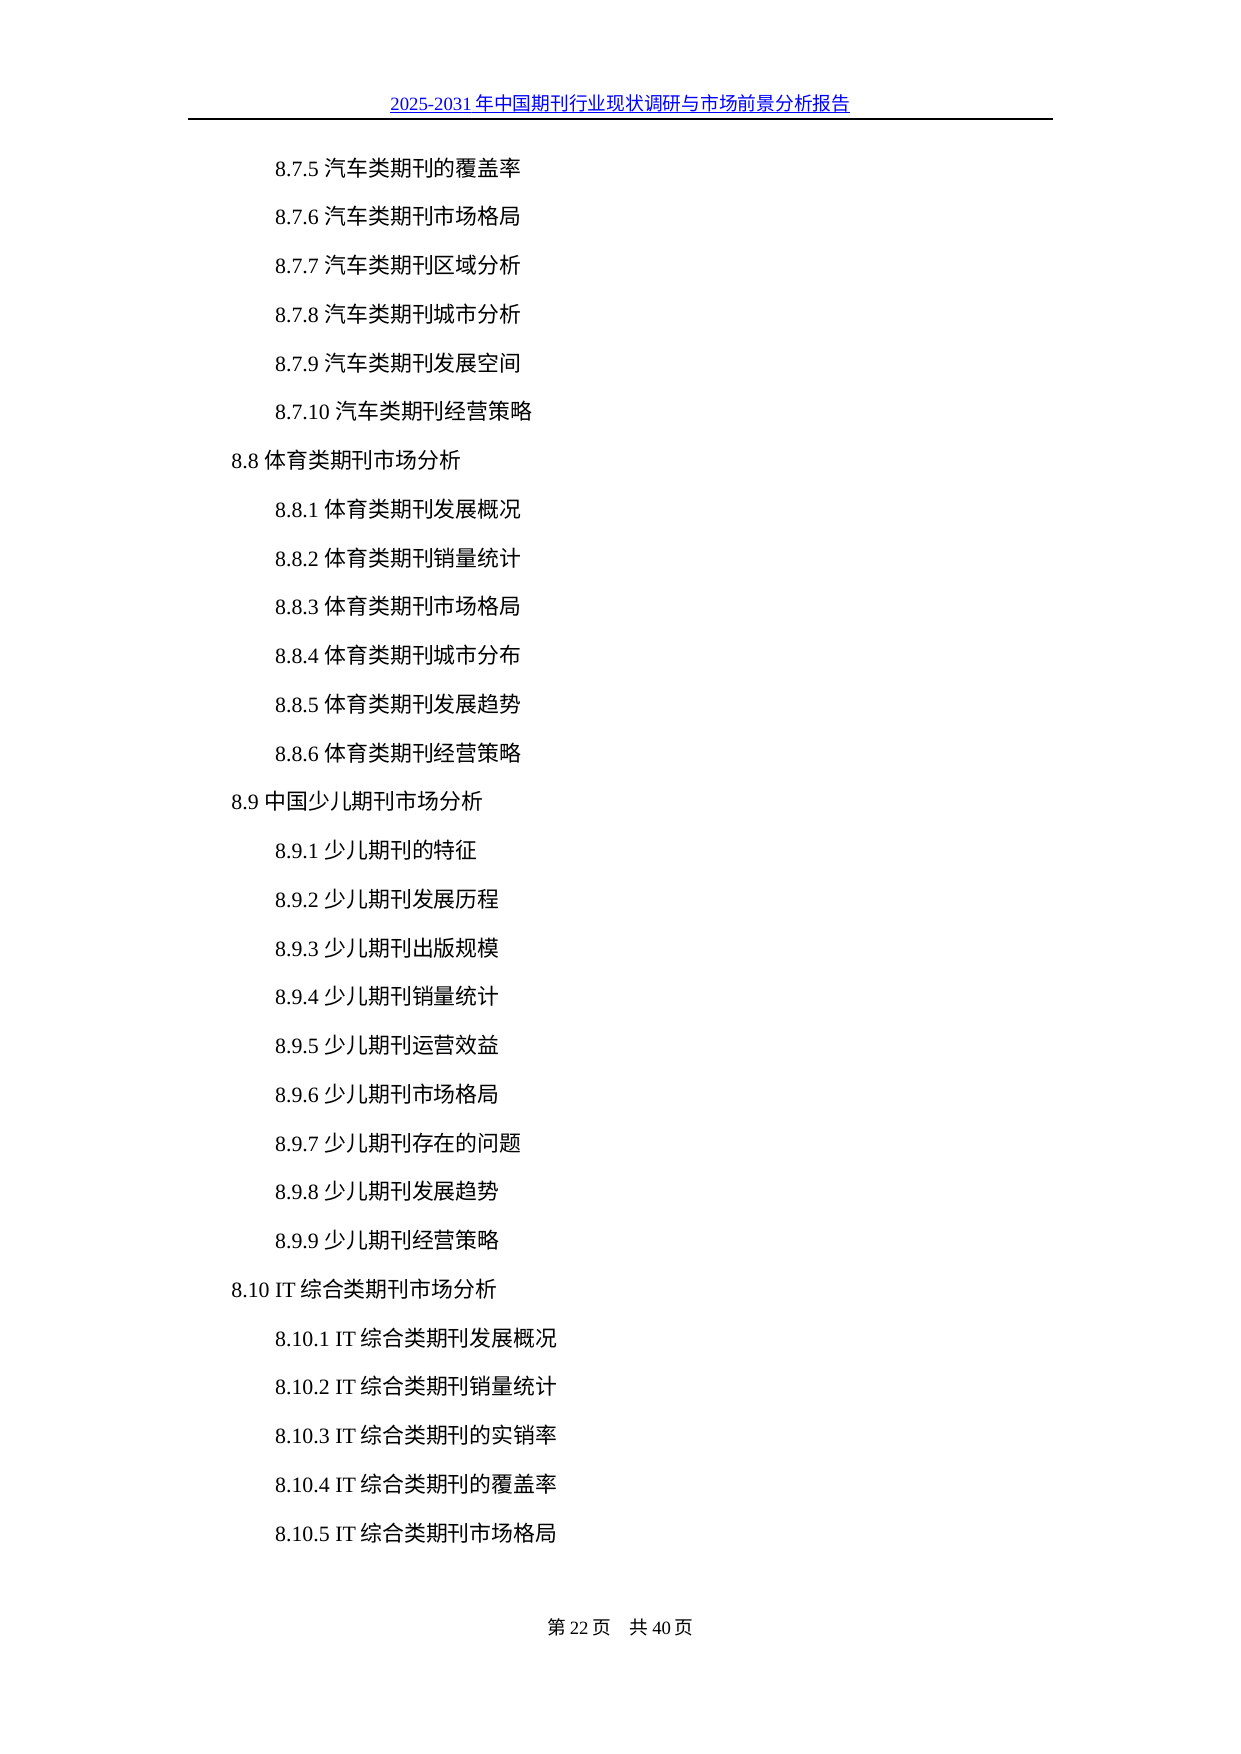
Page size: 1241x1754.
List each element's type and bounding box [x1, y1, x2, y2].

text [187, 150, 1053, 1548]
